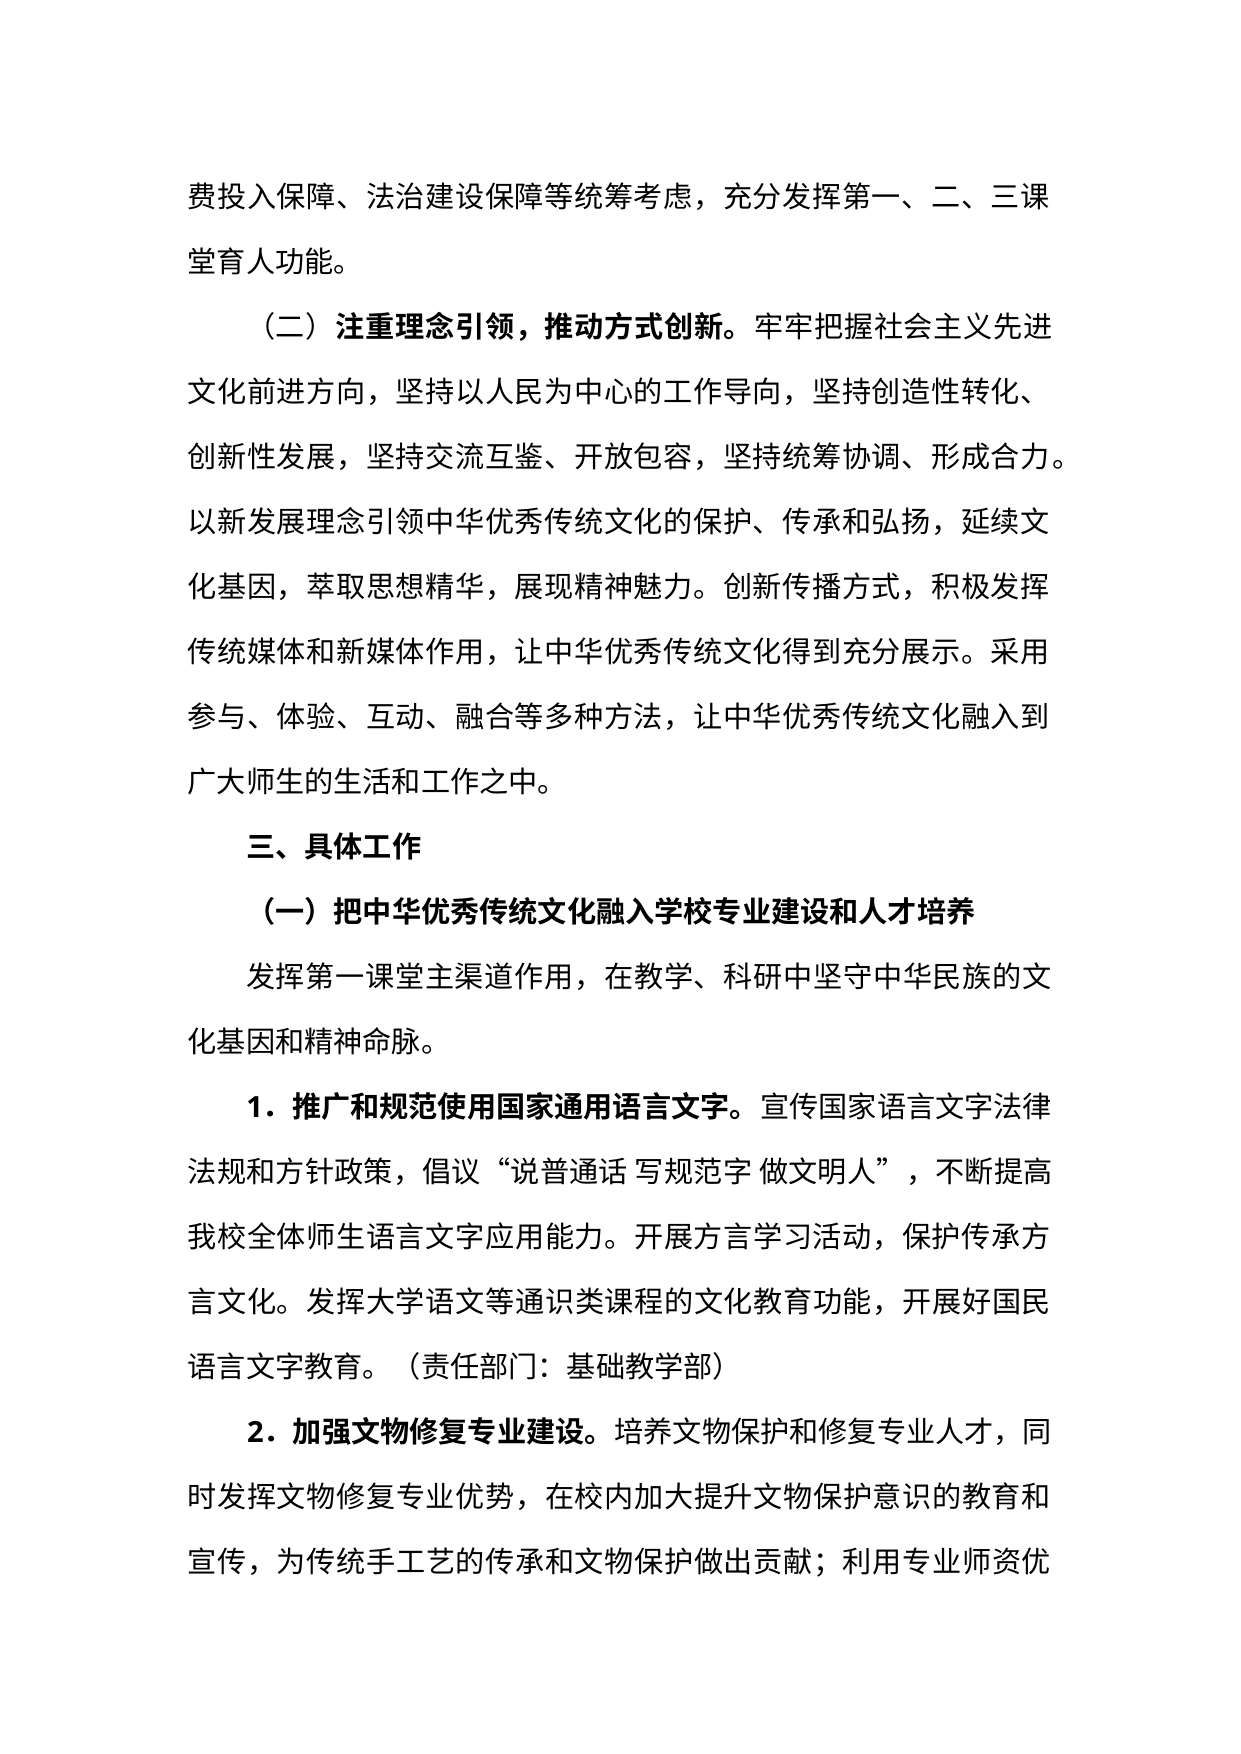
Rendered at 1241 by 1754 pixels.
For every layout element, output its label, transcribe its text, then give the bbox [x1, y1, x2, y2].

text （二）注重理念引领，推动方式创新。牢牢把握社会主义先进文化前进方向，坚持以人民为中心的工作导向，坚持创造性转化、创新性发展，坚持交流互鉴、开放包容，坚持统筹协调、形成合力。以新发展理念引领中华优秀传统文化的保护、传承和弘扬，延续文化基因，萃取思想精华，展现精神魅力。创新传播方式，积极发挥传统媒体和新媒体作用，让中华优秀传统文化得到充分展示。采用参与、体验、互动、融合等多种方法，让中华优秀传统文化融入到广大师生的生活和工作之中。 [187, 292, 1053, 812]
text 发挥第一课堂主渠道作用，在教学、科研中坚守中华民族的文化基因和精神命脉。 [187, 942, 1053, 1072]
text 三、具体工作 [187, 812, 1053, 877]
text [187, 162, 1053, 292]
text 1．推广和规范使用国家通用语言文字。宣传国家语言文字法律法规和方针政策，倡议“说普通话 写规范字 做文明人”，不断提高我校全体师生语言文字应用能力。开展方言学习活动，保护传承方言文化。发挥大学语文等通识类课程的文化教育功能，开展好国民语言文字教育。（责任部门：基础教学部） [187, 1072, 1053, 1397]
text （一）把中华优秀传统文化融入学校专业建设和人才培养 [187, 877, 1053, 942]
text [187, 1397, 1053, 1592]
